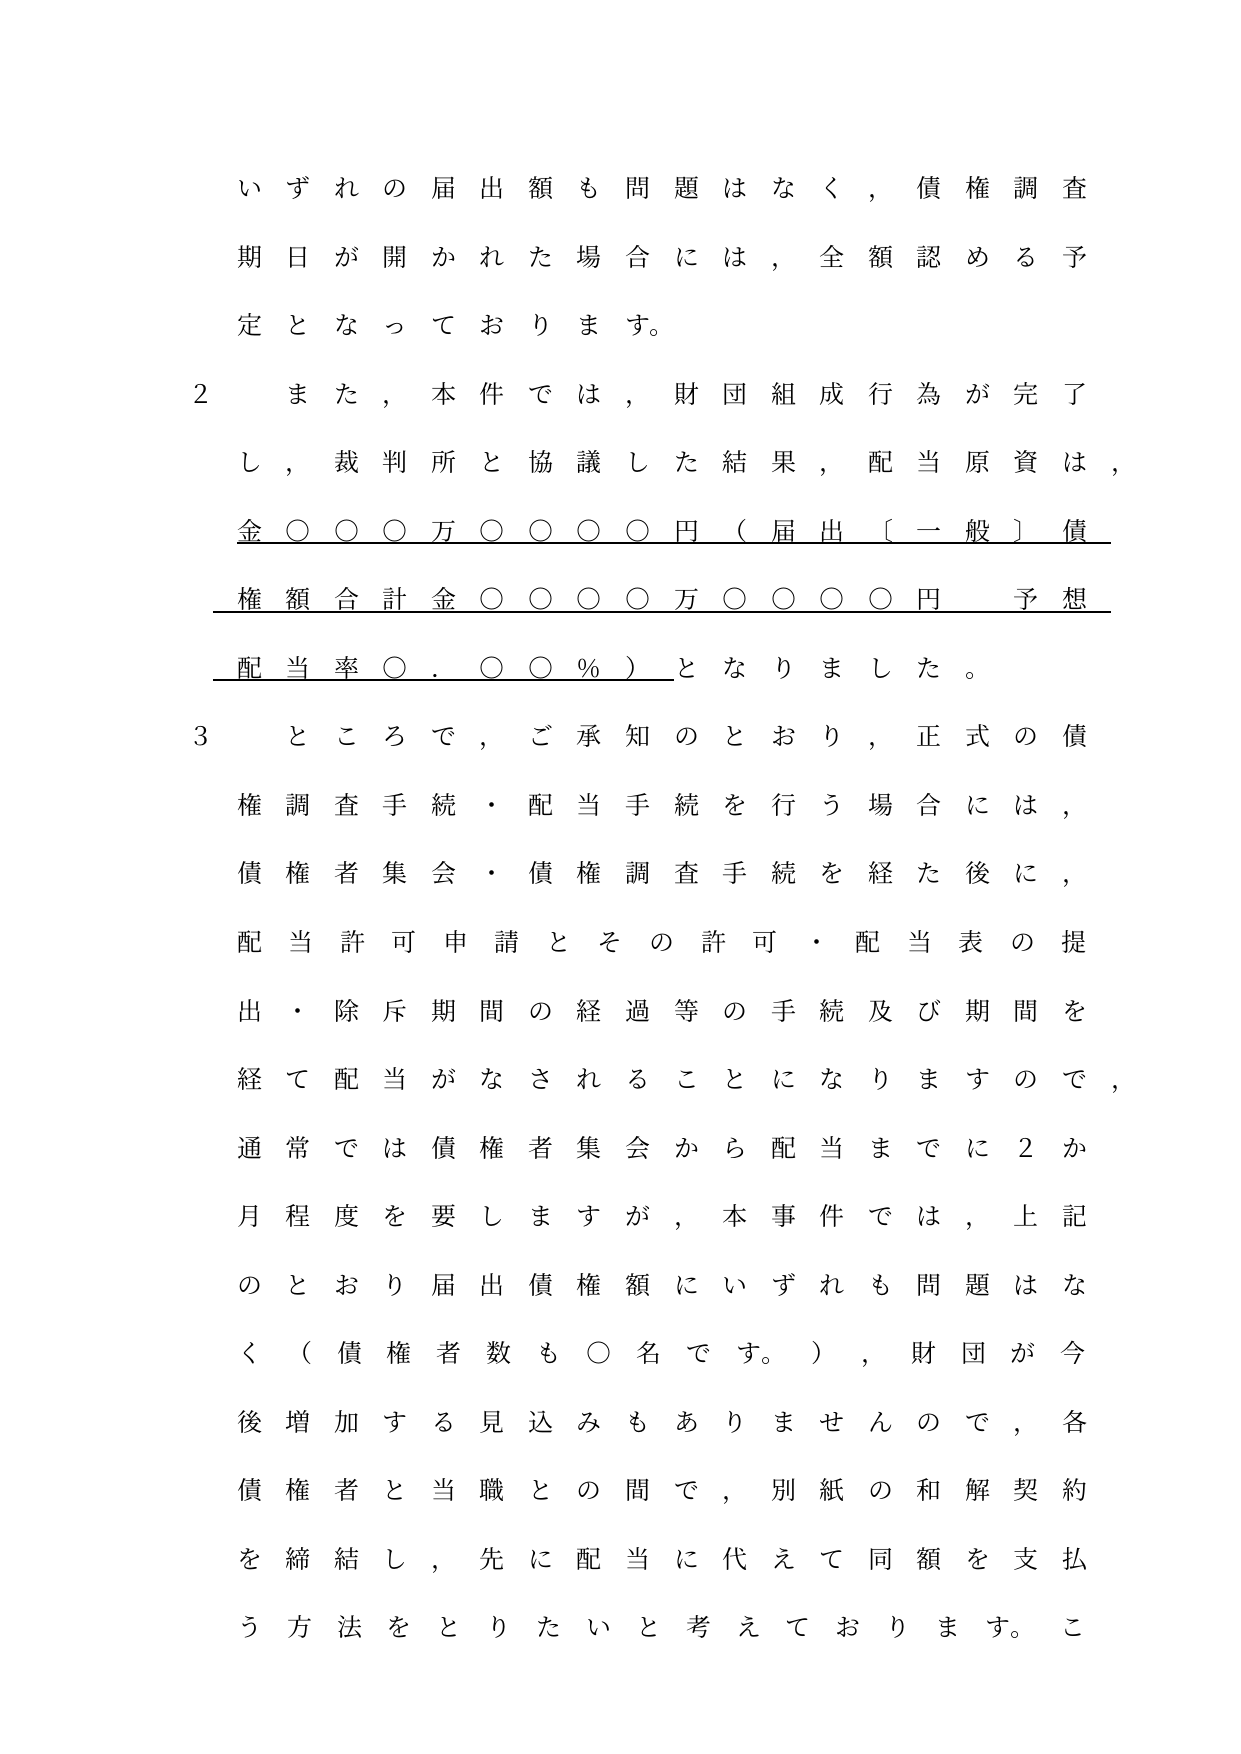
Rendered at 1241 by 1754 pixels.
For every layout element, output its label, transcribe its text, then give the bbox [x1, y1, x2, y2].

text ２ また，本件では，財団組成行為が完了し，裁判所と協議した結果，配当原資は，金○○○万○○○○円（届出〔一般〕債権額合計金○○○○万○○○○円 予想配当率○．○○％）となりました。 [188, 358, 1111, 701]
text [188, 152, 1111, 358]
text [188, 701, 1111, 1660]
